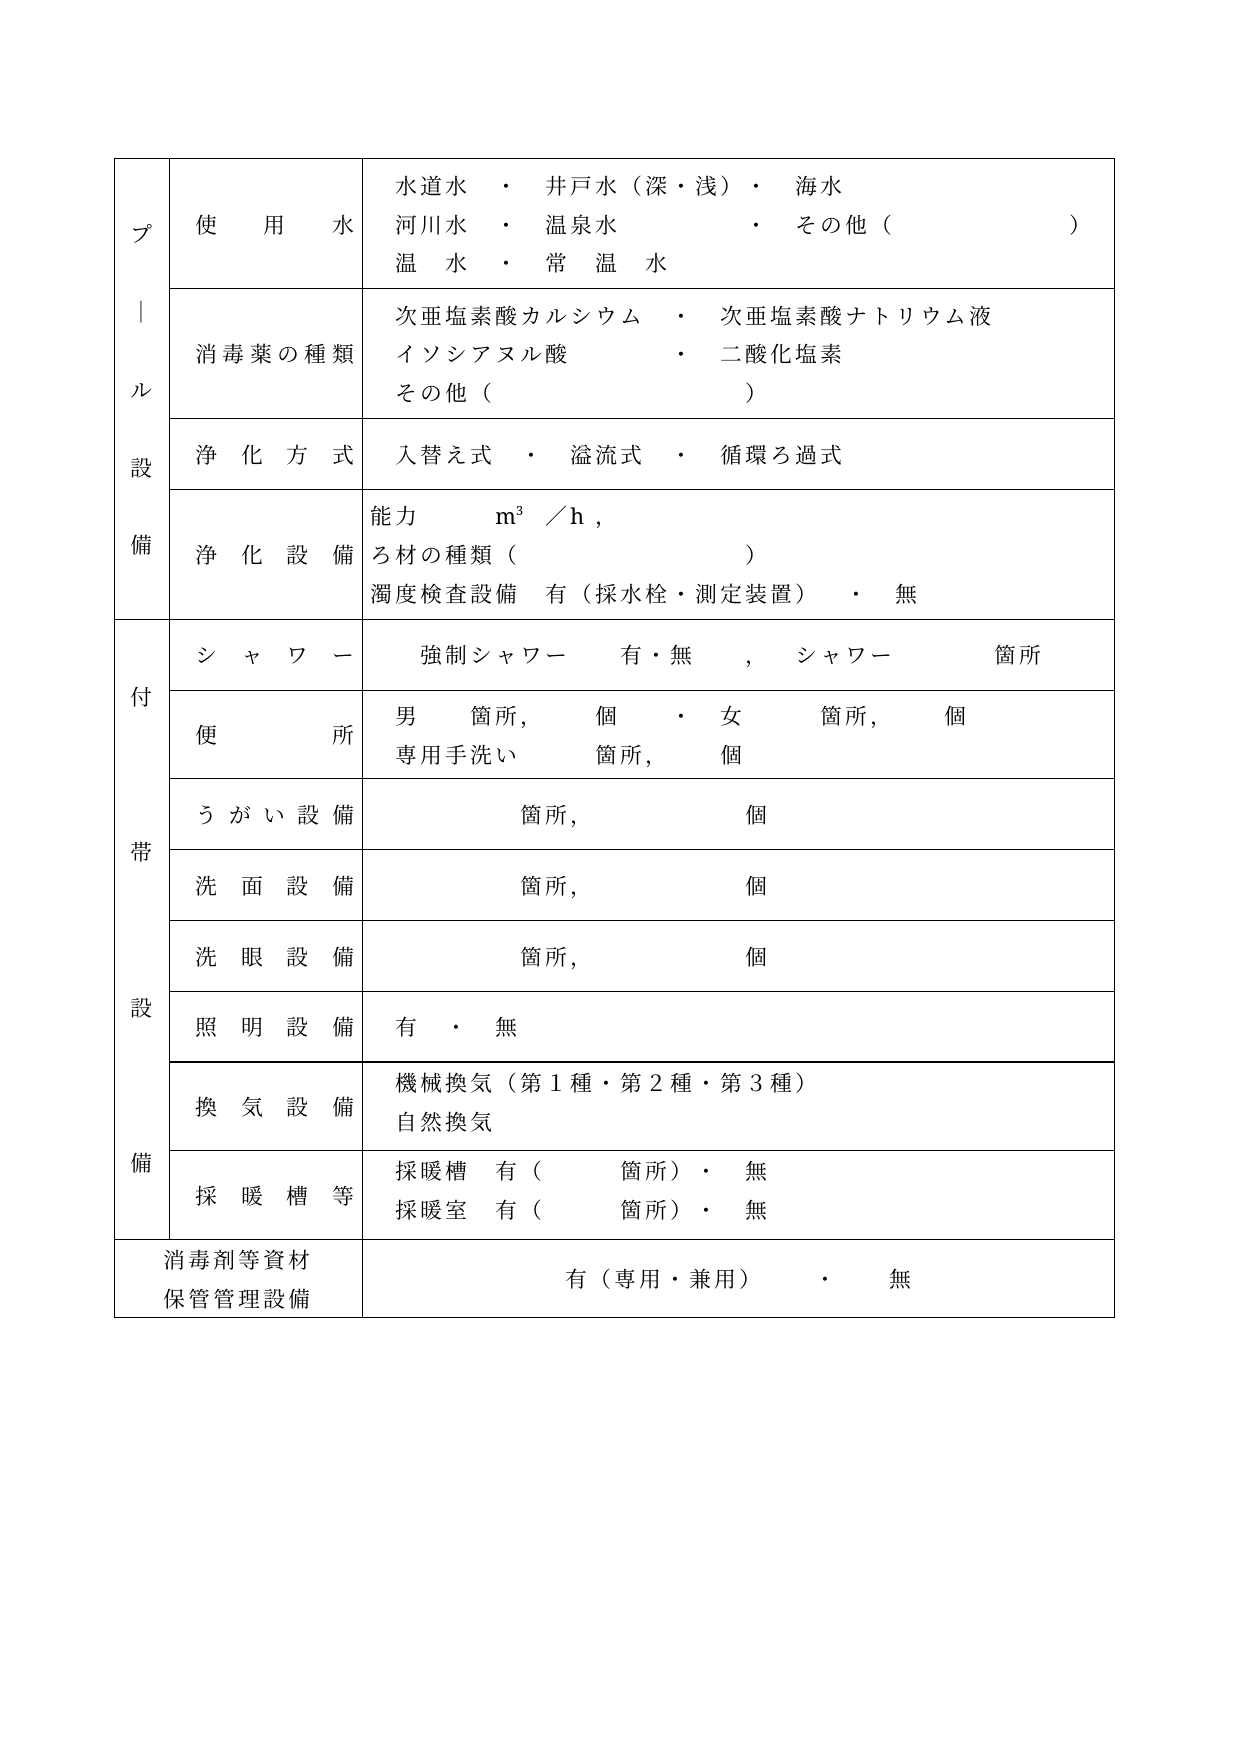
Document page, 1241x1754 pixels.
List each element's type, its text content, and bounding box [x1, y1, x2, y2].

table_cell 換気設備 [170, 1063, 362, 1150]
table_cell 採暖槽 有（ 箇所）・ 無 採暖室 有（ 箇所）・ 無 [363, 1151, 1114, 1238]
table_cell 次亜塩素酸カルシウム ・ 次亜塩素酸ナトリウム液 イソシアヌル酸 ・ 二酸化塩素 その他（ ） [363, 289, 1114, 418]
table_cell 能力 m3／h， ろ材の種類（ ） 濁度検査設備 有（採水栓・測定装置） ・ 無 [363, 490, 1114, 619]
table_cell 浄化方式 [170, 419, 362, 489]
table_cell 照明設備 [170, 992, 362, 1061]
table_cell 男 箇所， 個 ・ 女 箇所， 個 専用手洗い 箇所， 個 [363, 691, 1114, 778]
table_cell 洗眼設備 [170, 921, 362, 991]
table_cell 消毒薬の種類 [170, 289, 362, 418]
table_cell 浄化設備 [170, 490, 362, 619]
table_cell 入替え式 ・ 溢流式 ・ 循環ろ過式 [363, 419, 1114, 489]
table_cell 有（専用・兼用） ・ 無 [363, 1240, 1114, 1317]
table_cell 有 ・ 無 [363, 992, 1114, 1061]
table_cell 箇所， 個 [363, 921, 1114, 991]
table_cell 消毒剤等資材 保管管理設備 [115, 1240, 362, 1317]
table_cell 洗面設備 [170, 850, 362, 920]
table_cell 付 帯 設 備 [115, 620, 169, 1238]
table_header プ ｜ ル 設 備 [115, 159, 169, 619]
table_cell 箇所， 個 [363, 850, 1114, 920]
table_cell 採暖槽等 [170, 1151, 362, 1238]
table_header 水道水 ・ 井戸水（深・浅）・ 海水 河川水 ・ 温泉水 ・ その他（ ） 温 水 ・ 常 温 水 [363, 159, 1114, 288]
table_cell うがい設備 [170, 779, 362, 849]
table_cell 箇所， 個 [363, 779, 1114, 849]
table_cell シャワー [170, 620, 362, 689]
table_cell 強制シャワー 有・無 ， シャワー 箇所 [363, 620, 1114, 689]
table_cell 機械換気（第１種・第２種・第３種） 自然換気 [363, 1063, 1114, 1150]
table_header 使用水 [170, 159, 362, 288]
table_cell 便所 [170, 691, 362, 778]
